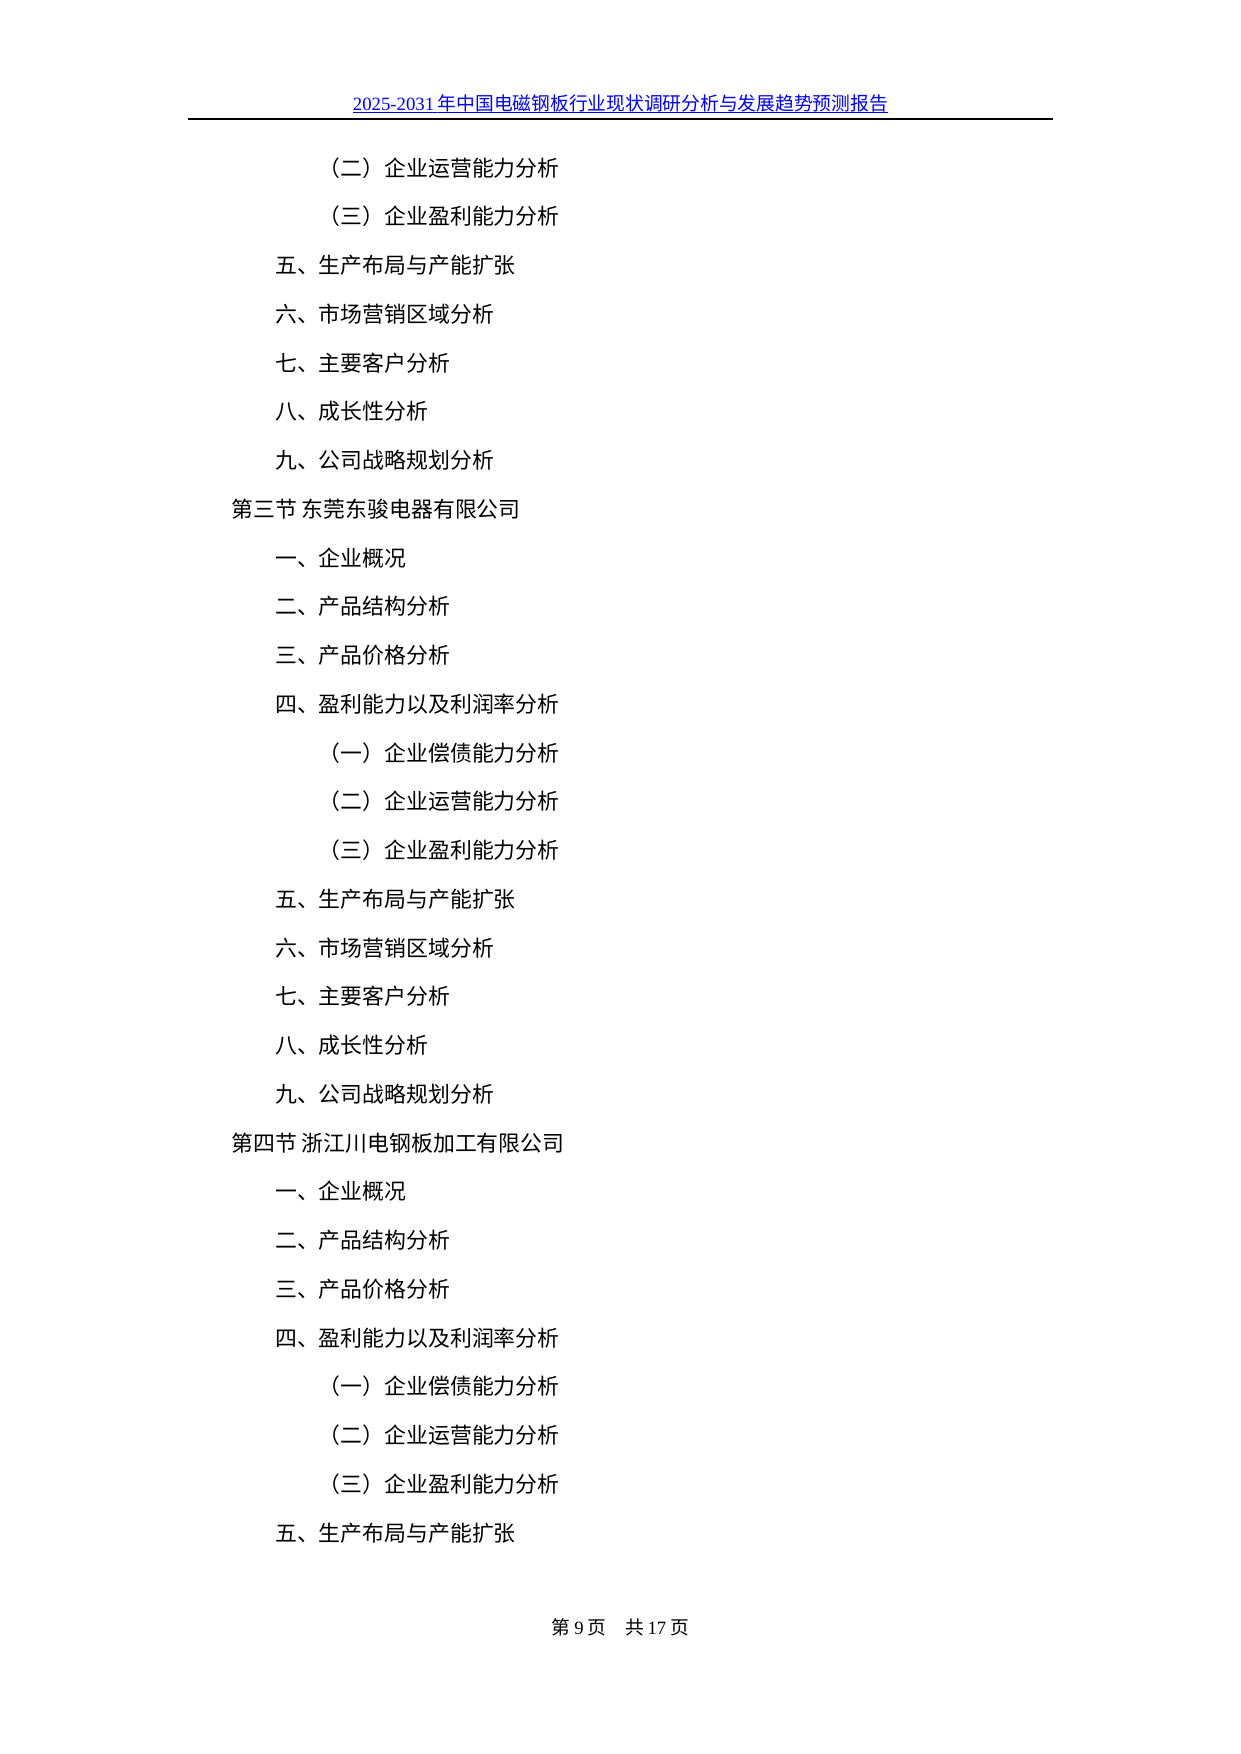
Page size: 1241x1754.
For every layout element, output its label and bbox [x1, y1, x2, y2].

text [187, 150, 1053, 1548]
